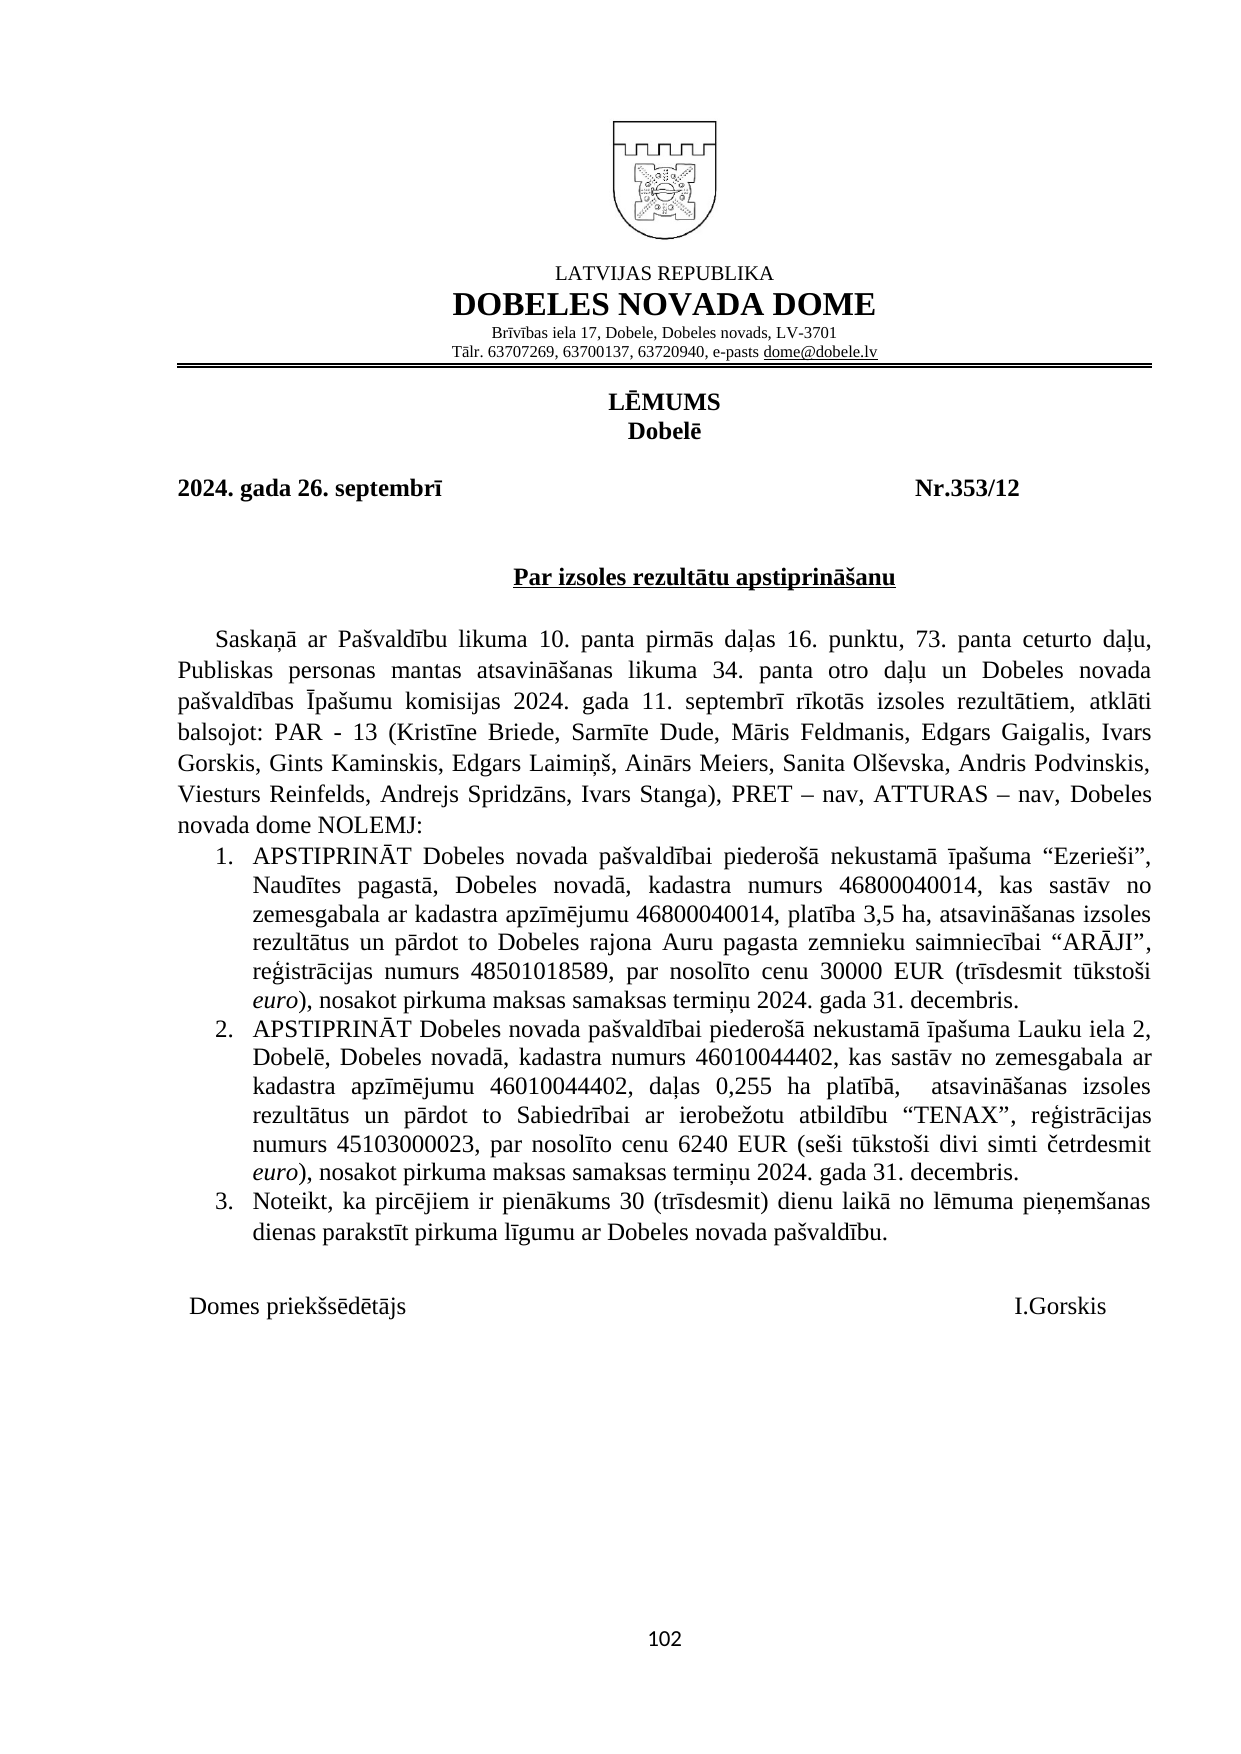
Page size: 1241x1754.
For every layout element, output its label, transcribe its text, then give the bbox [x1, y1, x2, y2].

list APSTIPRINĀT Dobeles novada pašvaldībai piederošā nekustamā īpašuma “Ezerieši”, Naudītes pagastā, Dobeles novadā, kadastra numurs 46800040014, kas sastāv no zemesgabala ar kadastra apzīmējumu 46800040014, platība 3,5 ha, atsavināšanas izsoles rezultātus un pārdot to Dobeles rajona Auru pagasta zemnieku saimniecībai “ARĀJI”, reģistrācijas numurs 48501018589, par nosolīto cenu 30000 EUR (trīsdesmit tūkstoši euro), nosakot pirkuma maksas samaksas termiņu 2024. gada 31. decembris. [215, 841, 1152, 1014]
text LATVIJAS REPUBLIKA [177, 260, 1152, 284]
text 2024. gada 26. septembrī Nr.353/12 [177, 473, 1152, 502]
text LĒMUMS [177, 387, 1152, 416]
text Par izsoles rezultātu apstiprināšanu [177, 562, 1231, 591]
text Dobelē [177, 416, 1152, 444]
text Saskaņā ar Pašvaldību likuma 10. panta pirmās daļas 16. punktu, 73. panta ceturto daļu, Publiskas personas mantas atsavināšanas likuma 34. panta otro daļu un Dobeles novada pašvaldības Īpašumu komisijas 2024. gada 11. septembrī rīkotās izsoles rezultātiem, atklāti balsojot: PAR - 13 (Kristīne Briede, Sarmīte Dude, Māris Feldmanis, Edgars Gaigalis, Ivars Gorskis, Gints Kaminskis, Edgars Laimiņš, Ainārs Meiers, Sanita Olševska, Andris Podvinskis, Viesturs Reinfelds, Andrejs Spridzāns, Ivars Stanga), PRET – nav, ATTURAS – nav, Dobeles novada dome NOLEMJ: [177, 624, 1152, 839]
picture [609, 118, 720, 242]
text Tālr. 63707269, 63700137, 63720940, e-pasts dome@dobele.lv [177, 342, 1152, 363]
list Noteikt, ka pircējiem ir pienākums 30 (trīsdesmit) dienu laikā no lēmuma pieņemšanas dienas parakstīt pirkuma līgumu ar Dobeles novada pašvaldību. [215, 1186, 1152, 1246]
list APSTIPRINĀT Dobeles novada pašvaldībai piederošā nekustamā īpašuma Lauku iela 2, Dobelē, Dobeles novadā, kadastra numurs 46010044402, kas sastāv no zemesgabala ar kadastra apzīmējumu 46010044402, daļas 0,255 ha platībā, atsavināšanas izsoles rezultātus un pārdot to Sabiedrībai ar ierobežotu atbildību “TENAX”, reģistrācijas numurs 45103000023, par nosolīto cenu 6240 EUR (seši tūkstoši divi simti četrdesmit euro), nosakot pirkuma maksas samaksas termiņu 2024. gada 31. decembris. [215, 1014, 1152, 1186]
text Brīvības iela 17, Dobele, Dobeles novads, LV-3701 [177, 323, 1152, 342]
text DOBELES NOVADA DOME [177, 284, 1152, 323]
text Domes priekšsēdētājs I.Gorskis [189, 1294, 1231, 1320]
